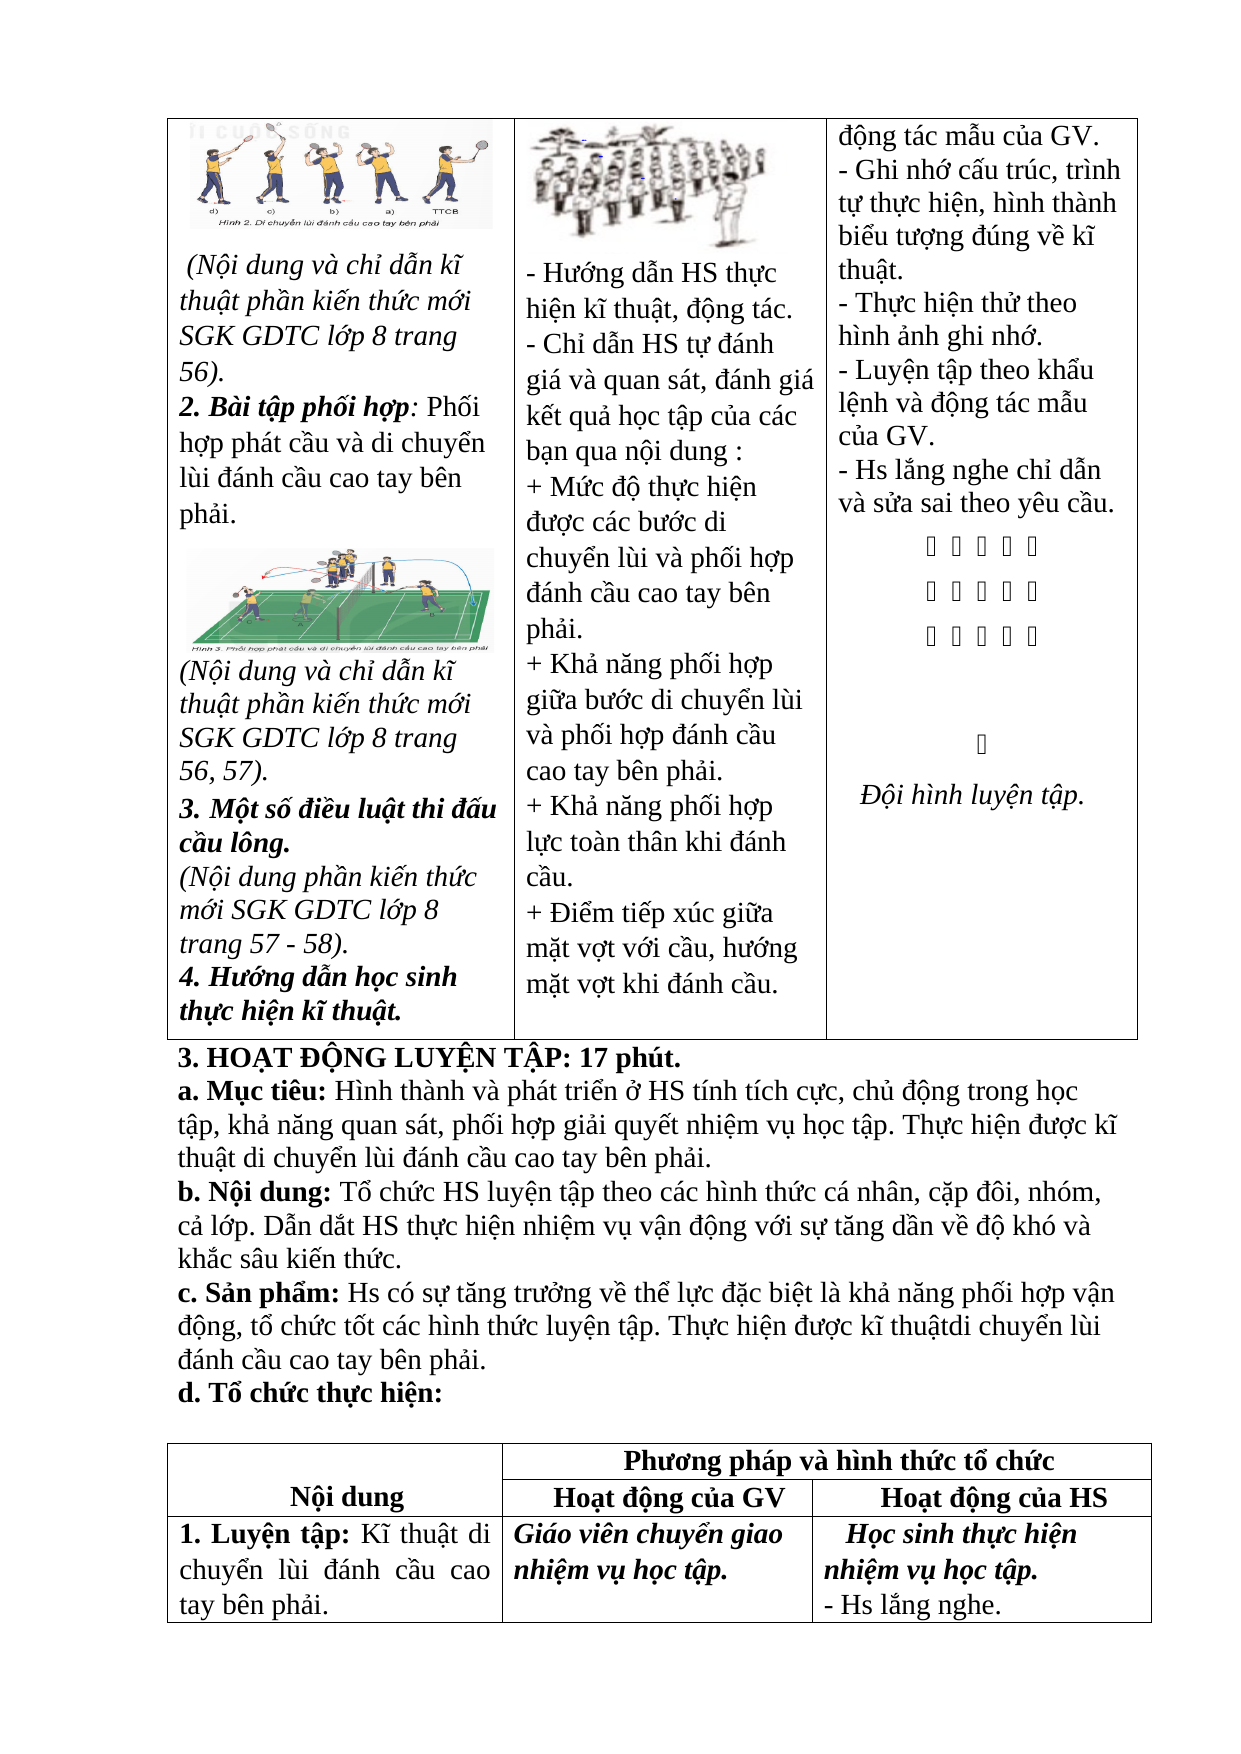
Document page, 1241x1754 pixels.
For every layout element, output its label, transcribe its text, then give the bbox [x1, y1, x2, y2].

picture [525, 119, 787, 254]
table_cell Hoạt động của HS [813, 1480, 1151, 1516]
table_header Phương pháp và hình thức tổ chức [503, 1444, 1151, 1479]
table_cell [515, 119, 826, 1039]
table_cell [168, 119, 514, 1039]
picture [189, 119, 493, 229]
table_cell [168, 1517, 502, 1622]
picture [186, 548, 495, 653]
table_header Nội dung [168, 1444, 502, 1516]
text 3. HOẠT ĐỘNG LUYỆN TẬP: 17 phút. a. Mục tiêu: Hình thành và phát triển ở HS tính tích cực, chủ động trong học tập, khả năng quan sát, phối hợp giải quyết nhiệm vụ học tập. Thực hiện được kĩ thuật di chuyển lùi đánh cầu cao tay bên phải. b. Nội dung: Tổ chức HS luyện tập theo các hình thức cá nhân, cặp đôi, nhóm, cả lớp. Dẫn dắt HS thực hiện nhiệm vụ vận động với sự tăng dần về độ khó và khắc sâu kiến thức. c. Sản phẩm: Hs có sự tăng trưởng về thể lực đặc biệt là khả năng phối hợp vận động, tổ chức tốt các hình thức luyện tập. Thực hiện được kĩ thuậtdi chuyển lùi đánh cầu cao tay bên phải. [177, 1040, 1122, 1375]
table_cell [503, 1517, 812, 1622]
table_cell Hoạt động của GV [503, 1480, 812, 1516]
text d. Tổ chức thực hiện: [177, 1375, 1122, 1409]
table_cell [827, 119, 1137, 1039]
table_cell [813, 1517, 1151, 1622]
